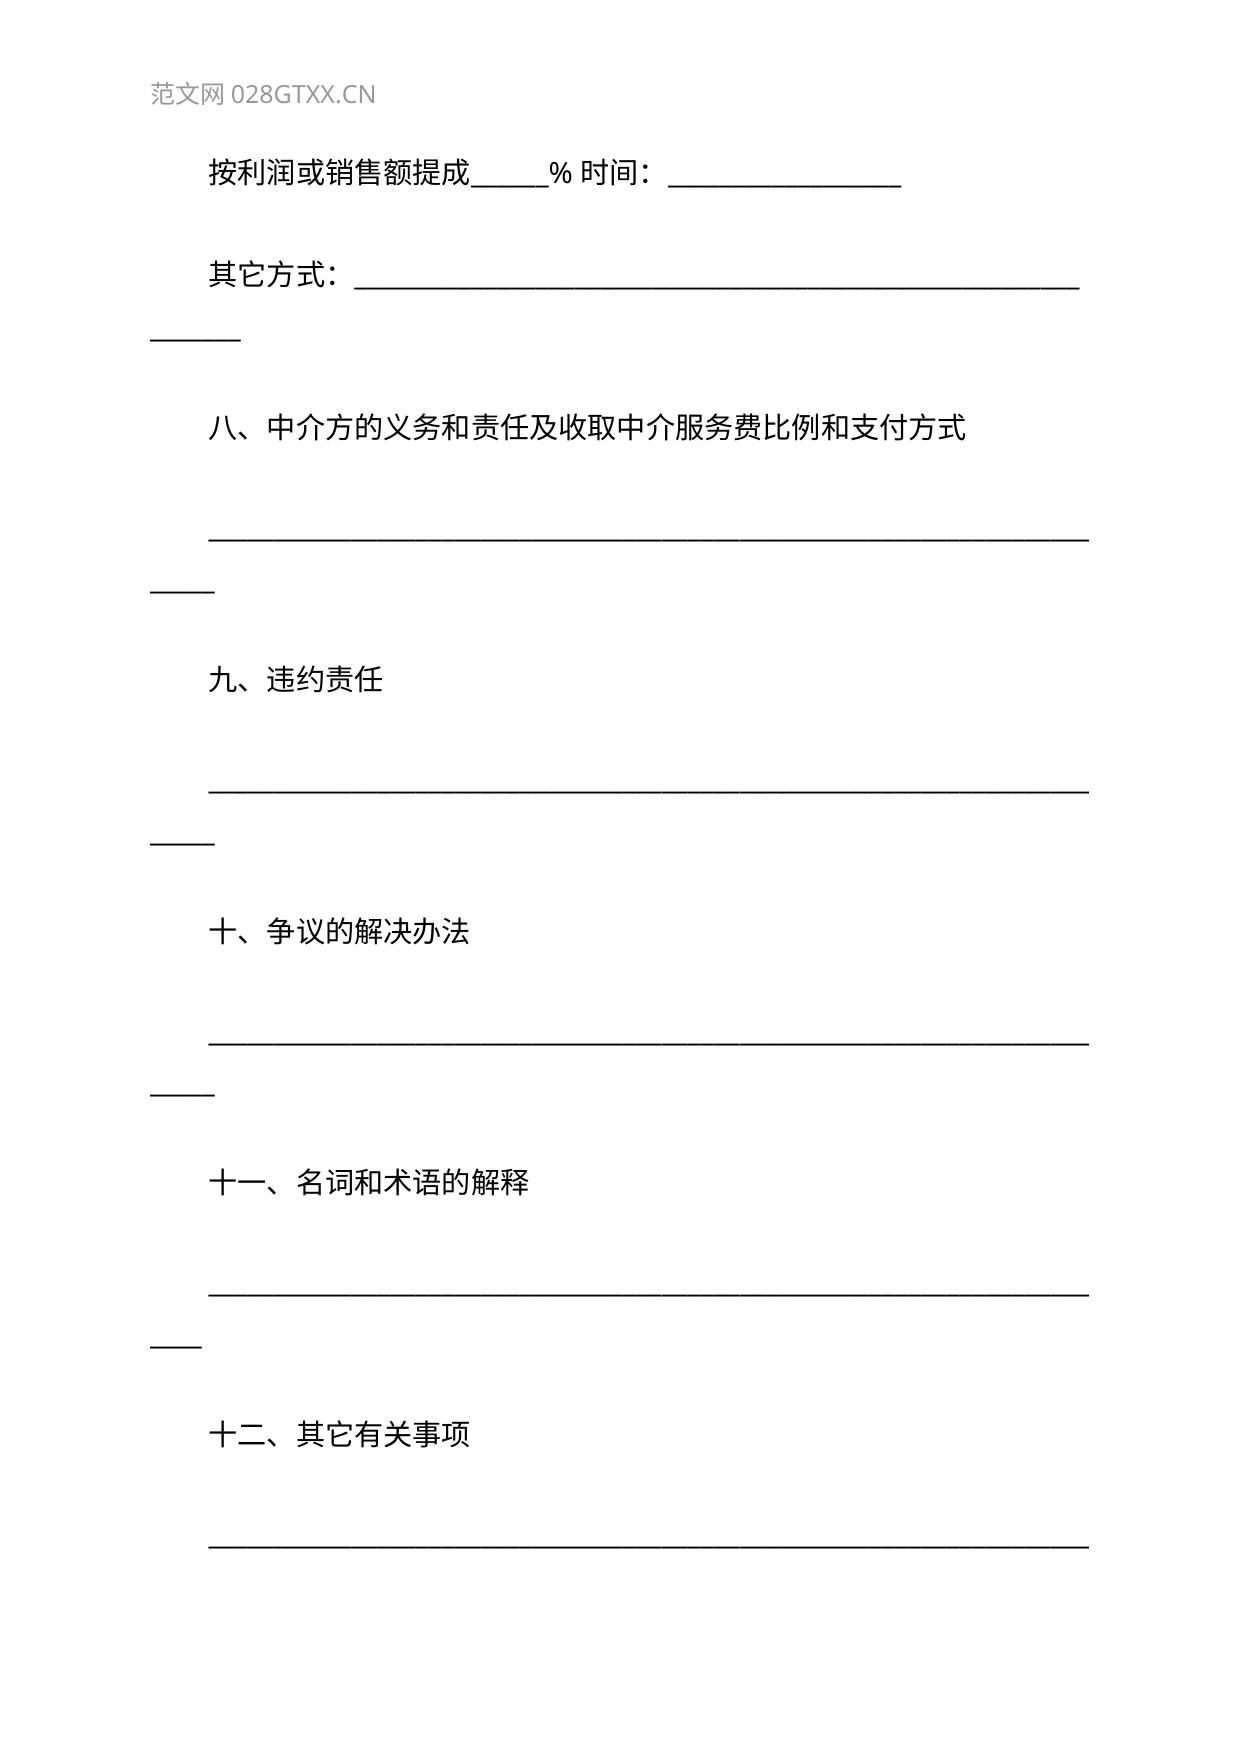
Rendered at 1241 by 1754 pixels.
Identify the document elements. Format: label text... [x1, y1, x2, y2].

text _________________________________________________________________________ [150, 758, 1090, 849]
text 八、中介方的义务和责任及收取中介服务费比例和支付方式 [150, 405, 1090, 447]
text 十一、名词和术语的解释 [150, 1160, 1090, 1202]
text 其它方式：_______________________________________________________________ [150, 252, 1090, 346]
text _________________________________________________________________________ [150, 506, 1090, 598]
text 十、争议的解决办法 [150, 908, 1090, 951]
text 按利润或销售额提成______% 时间：__________________ [150, 150, 1090, 192]
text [150, 1262, 1090, 1353]
text 九、违约责任 [150, 656, 1090, 699]
text _________________________________________________________________________ [150, 1010, 1090, 1101]
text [150, 1513, 1090, 1553]
text 十二、其它有关事项 [150, 1412, 1090, 1454]
